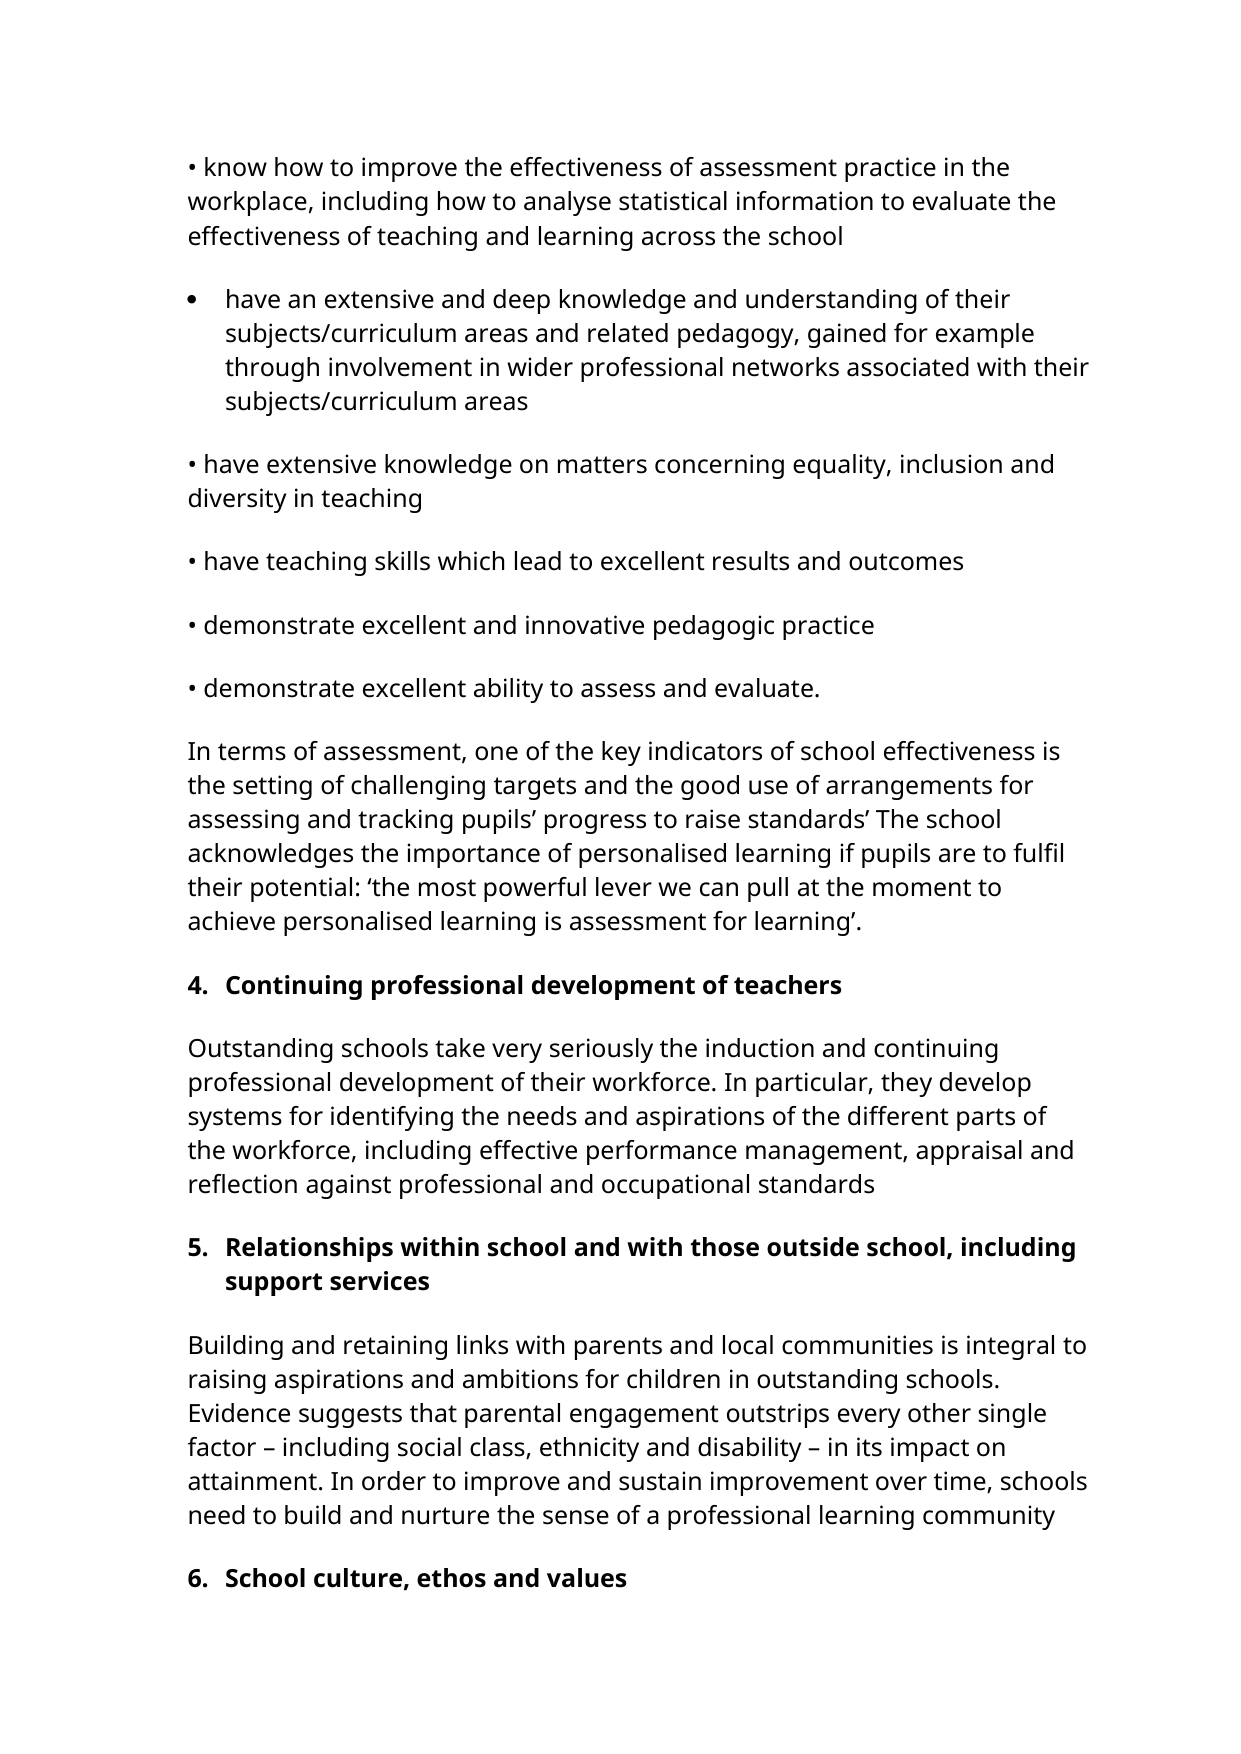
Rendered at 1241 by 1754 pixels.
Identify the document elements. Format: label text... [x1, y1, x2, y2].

text • have extensive knowledge on matters concerning equality, inclusion and diversity in teaching [187, 447, 1090, 515]
text • demonstrate excellent and innovative pedagogic practice [187, 607, 1090, 641]
text • demonstrate excellent ability to assess and evaluate. [187, 671, 1090, 704]
list Relationships within school and with those outside school, including support services [187, 1230, 1090, 1298]
text Building and retaining links with parents and local communities is integral to raising aspirations and ambitions for children in outstanding schools. Evidence suggests that parental engagement outstrips every other single factor – including social class, ethnicity and disability – in its impact on attainment. In order to improve and sustain improvement over time, schools need to build and nurture the sense of a professional learning community [187, 1327, 1090, 1532]
text Outstanding schools take very seriously the induction and continuing professional development of their workforce. In particular, they develop systems for identifying the needs and aspirations of the different parts of the workforce, including effective performance management, appraisal and reflection against professional and occupational standards [187, 1031, 1090, 1201]
list School culture, ethos and values [187, 1561, 1090, 1595]
list Continuing professional development of teachers [187, 967, 1090, 1001]
text In terms of assessment, one of the key indicators of school effectiveness is the setting of challenging targets and the good use of arrangements for assessing and tracking pupils’ progress to raise standards’ The school acknowledges the importance of personalised learning if pupils are to fulfil their potential: ‘the most powerful lever we can pull at the moment to achieve personalised learning is assessment for learning’. [187, 734, 1090, 938]
text • know how to improve the effectiveness of assessment practice in the workplace, including how to analyse statistical information to evaluate the effectiveness of teaching and learning across the school [187, 150, 1090, 252]
list have an extensive and deep knowledge and understanding of their subjects/curriculum areas and related pedagogy, gained for example through involvement in wider professional networks associated with their subjects/curriculum areas [187, 281, 1090, 418]
text • have teaching skills which lead to excellent results and outcomes [187, 544, 1090, 578]
